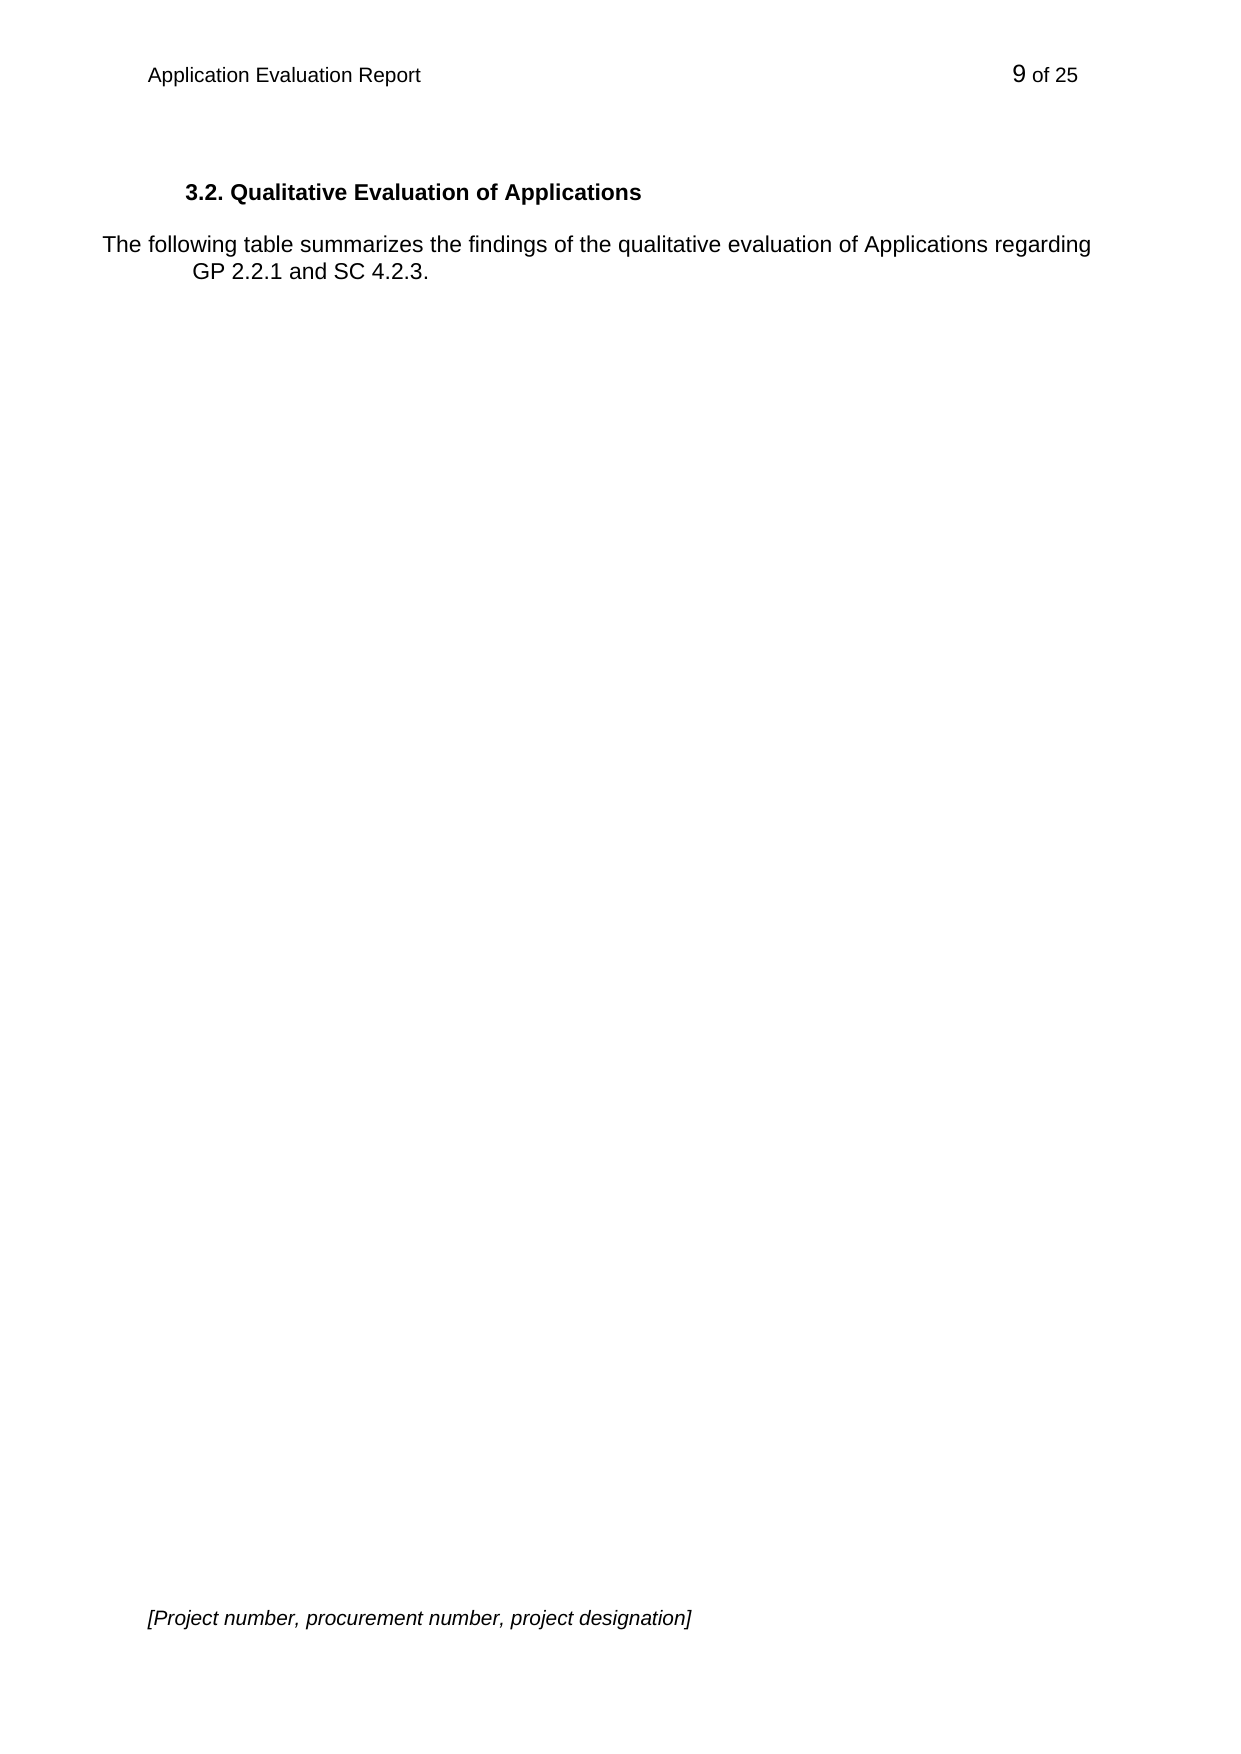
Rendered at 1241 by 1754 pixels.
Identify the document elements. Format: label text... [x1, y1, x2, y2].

subtitle Qualitative Evaluation of Applications [185, 179, 1092, 205]
text The following table summarizes the findings of the qualitative evaluation of Applications regarding GP 2.2.1 and SC 4.2.3. [102, 231, 1092, 285]
